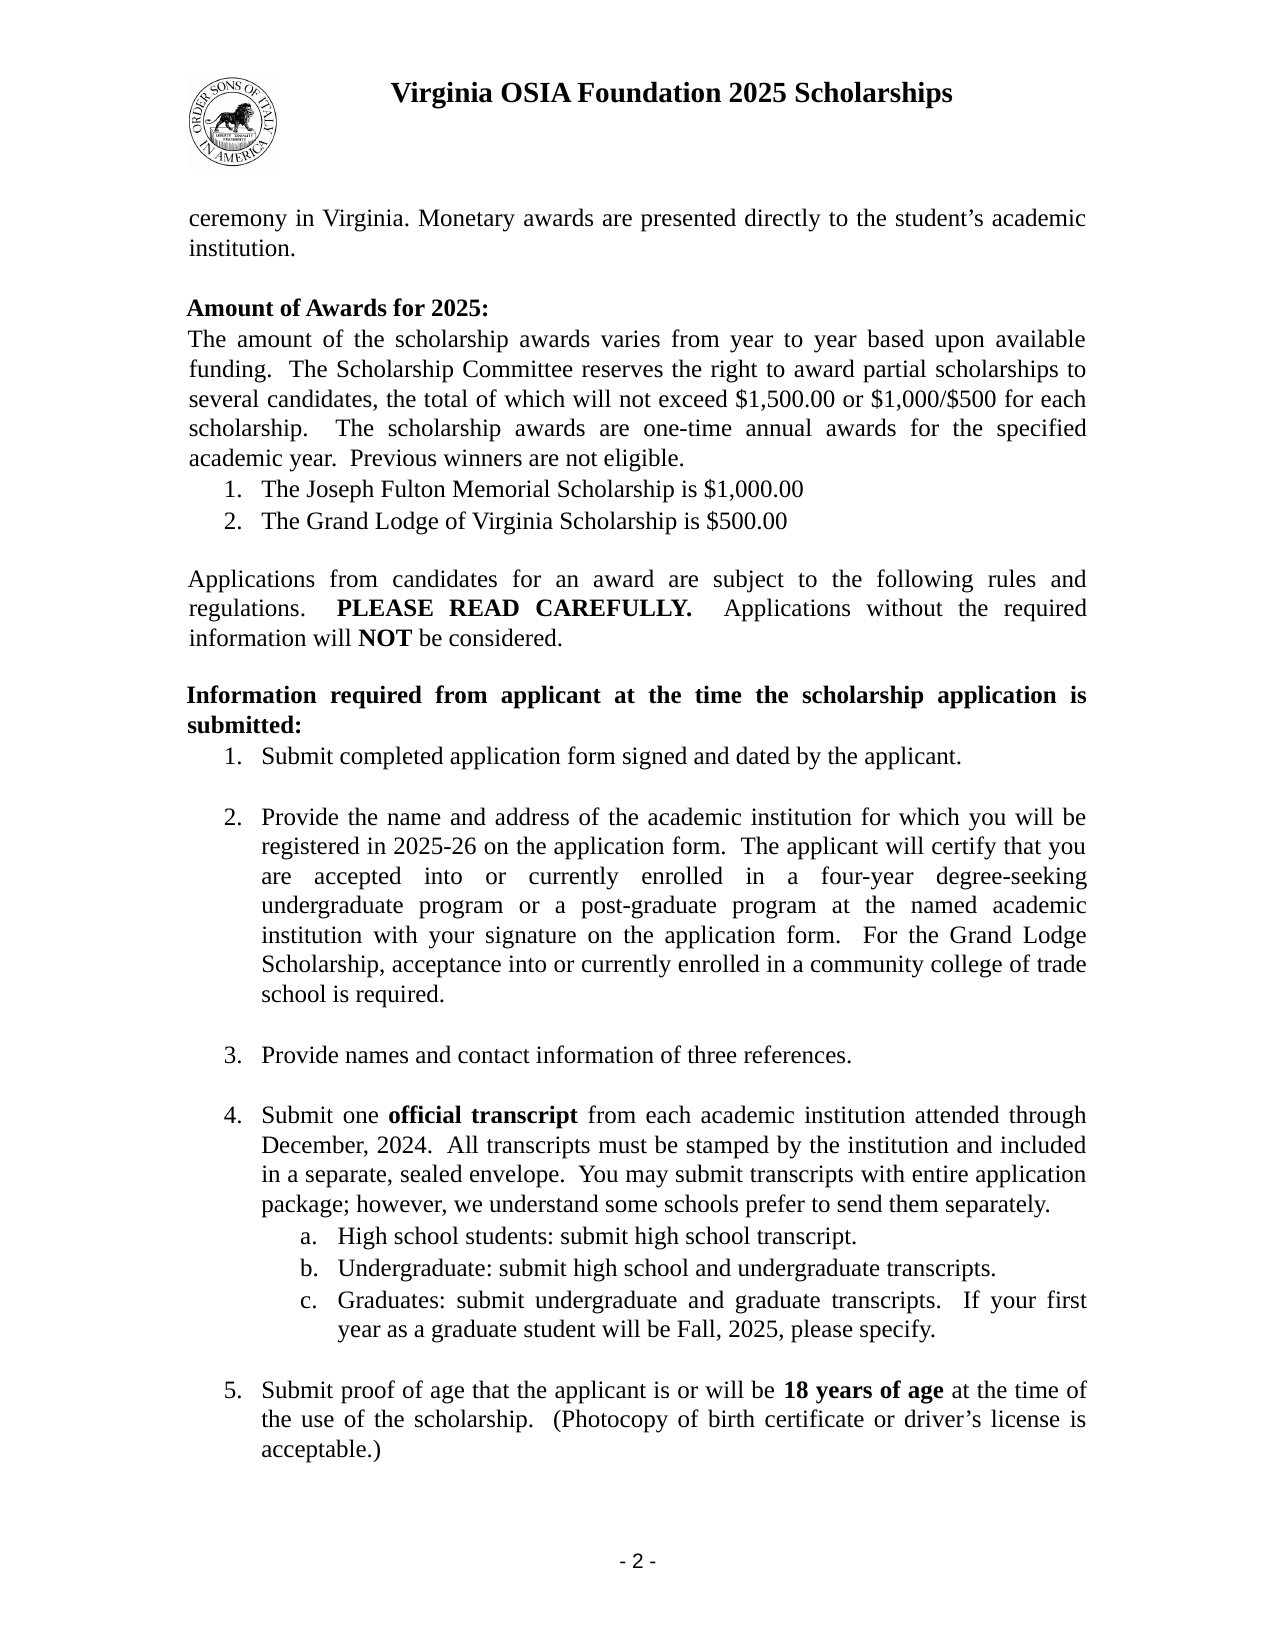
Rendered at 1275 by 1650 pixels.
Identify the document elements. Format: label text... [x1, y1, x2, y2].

text The amount of the scholarship awards varies from year to year based upon available funding. The Scholarship Committee reserves the right to award partial scholarships to several candidates, the total of which will not exceed $1,500.00 or $1,000/$500 for each scholarship. The scholarship awards are one-time annual awards for the specified academic year. Previous winners are not eligible. [187, 324, 1087, 472]
list Provide names and contact information of three references. [223, 1040, 1087, 1068]
text Applications from candidates for an award are subject to the following rules and regulations. PLEASE READ CAREFULLY. Applications without the required information will NOT be considered. [187, 564, 1087, 652]
list The Joseph Fulton Memorial Scholarship is $1,000.00 [223, 474, 1087, 503]
list Submit completed application form signed and dated by the applicant. [223, 741, 1087, 770]
picture [187, 75, 279, 169]
text Amount of Awards for 2025: [186, 293, 1087, 322]
list High school students: submit high school transcript. [300, 1221, 1087, 1249]
list Provide the name and address of the academic institution for which you will be registered in 2025-26 on the application form. The applicant will certify that you are accepted into or currently enrolled in a four-year degree-seeking undergraduate program or a post-graduate program at the named academic institution with your signature on the application form. For the Grand Lodge Scholarship, acceptance into or currently enrolled in a community college of trade school is required. [223, 802, 1087, 1008]
list Undergraduate: submit high school and undergraduate transcripts. [300, 1253, 1087, 1281]
list Submit proof of age that the applicant is or will be 18 years of age at the time of the use of the scholarship. (Photocopy of birth certificate or driver’s license is acceptable.) [223, 1375, 1087, 1463]
list Graduates: submit undergraduate and graduate transcripts. If your first year as a graduate student will be Fall, 2025, please specify. [300, 1285, 1087, 1343]
list Submit one official transcript from each academic institution attended through December, 2024. All transcripts must be stamped by the institution and included in a separate, sealed envelope. You may submit transcripts with entire application package; however, we understand some schools prefer to send them separately. [223, 1100, 1087, 1218]
list The Grand Lodge of Virginia Scholarship is $500.00 [223, 506, 1087, 535]
text Information required from applicant at the time the scholarship application is submitted: [186, 680, 1087, 739]
